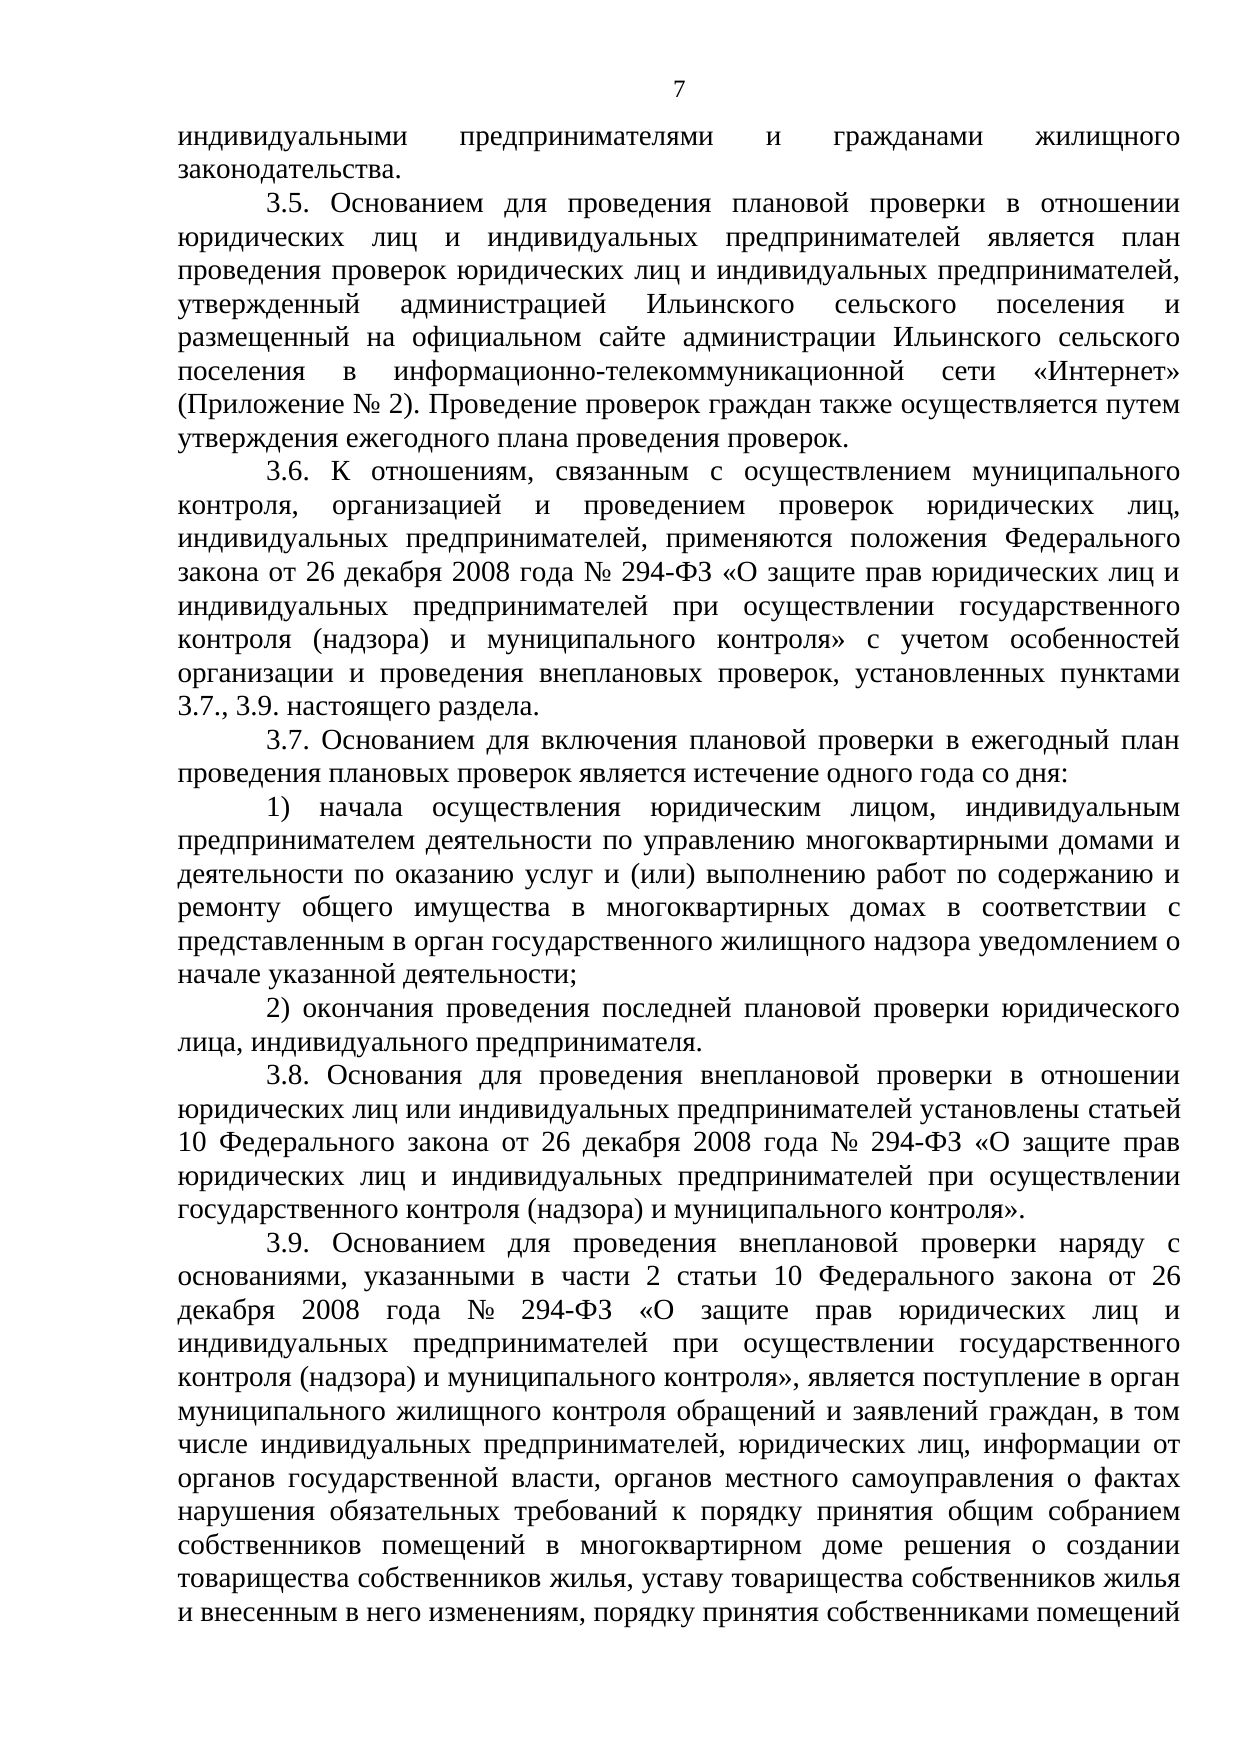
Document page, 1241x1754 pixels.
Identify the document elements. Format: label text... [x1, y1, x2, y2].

text 3.8. Основания для проведения внеплановой проверки в отношении юридических лиц или индивидуальных предпринимателей установлены статьей 10 Федерального закона от 26 декабря 2008 года № 294-ФЗ «О защите прав юридических лиц и индивидуальных предпринимателей при осуществлении государственного контроля (надзора) и муниципального контроля». [177, 1057, 1181, 1225]
text 3.6. К отношениям, связанным с осуществлением муниципального контроля, организацией и проведением проверок юридических лиц, индивидуальных предпринимателей, применяются положения Федерального закона от 26 декабря 2008 года № 294-ФЗ «О защите прав юридических лиц и индивидуальных предпринимателей при осуществлении государственного контроля (надзора) и муниципального контроля» с учетом особенностей организации и проведения внеплановых проверок, установленных пунктами 3.7., 3.9. настоящего раздела. [177, 453, 1181, 722]
text 3.7. Основанием для включения плановой проверки в ежегодный план проведения плановых проверок является истечение одного года со дня: [177, 722, 1181, 789]
text 2) окончания проведения последней плановой проверки юридического лица, индивидуального предпринимателя. [177, 990, 1181, 1057]
text 3.5. Основанием для проведения плановой проверки в отношении юридических лиц и индивидуальных предпринимателей является план проведения проверок юридических лиц и индивидуальных предпринимателей, утвержденный администрацией Ильинского сельского поселения и размещенный на официальном сайте администрации Ильинского сельского поселения в информационно-телекоммуникационной сети «Интернет» (Приложение № 2). Проведение проверок граждан также осуществляется путем утверждения ежегодного плана проведения проверок. [177, 185, 1181, 453]
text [177, 1225, 1181, 1627]
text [177, 118, 1181, 185]
text 1) начала осуществления юридическим лицом, индивидуальным предпринимателем деятельности по управлению многоквартирными домами и деятельности по оказанию услуг и (или) выполнению работ по содержанию и ремонту общего имущества в многоквартирных домах в соответствии с представленным в орган государственного жилищного надзора уведомлением о начале указанной деятельности; [177, 789, 1181, 990]
